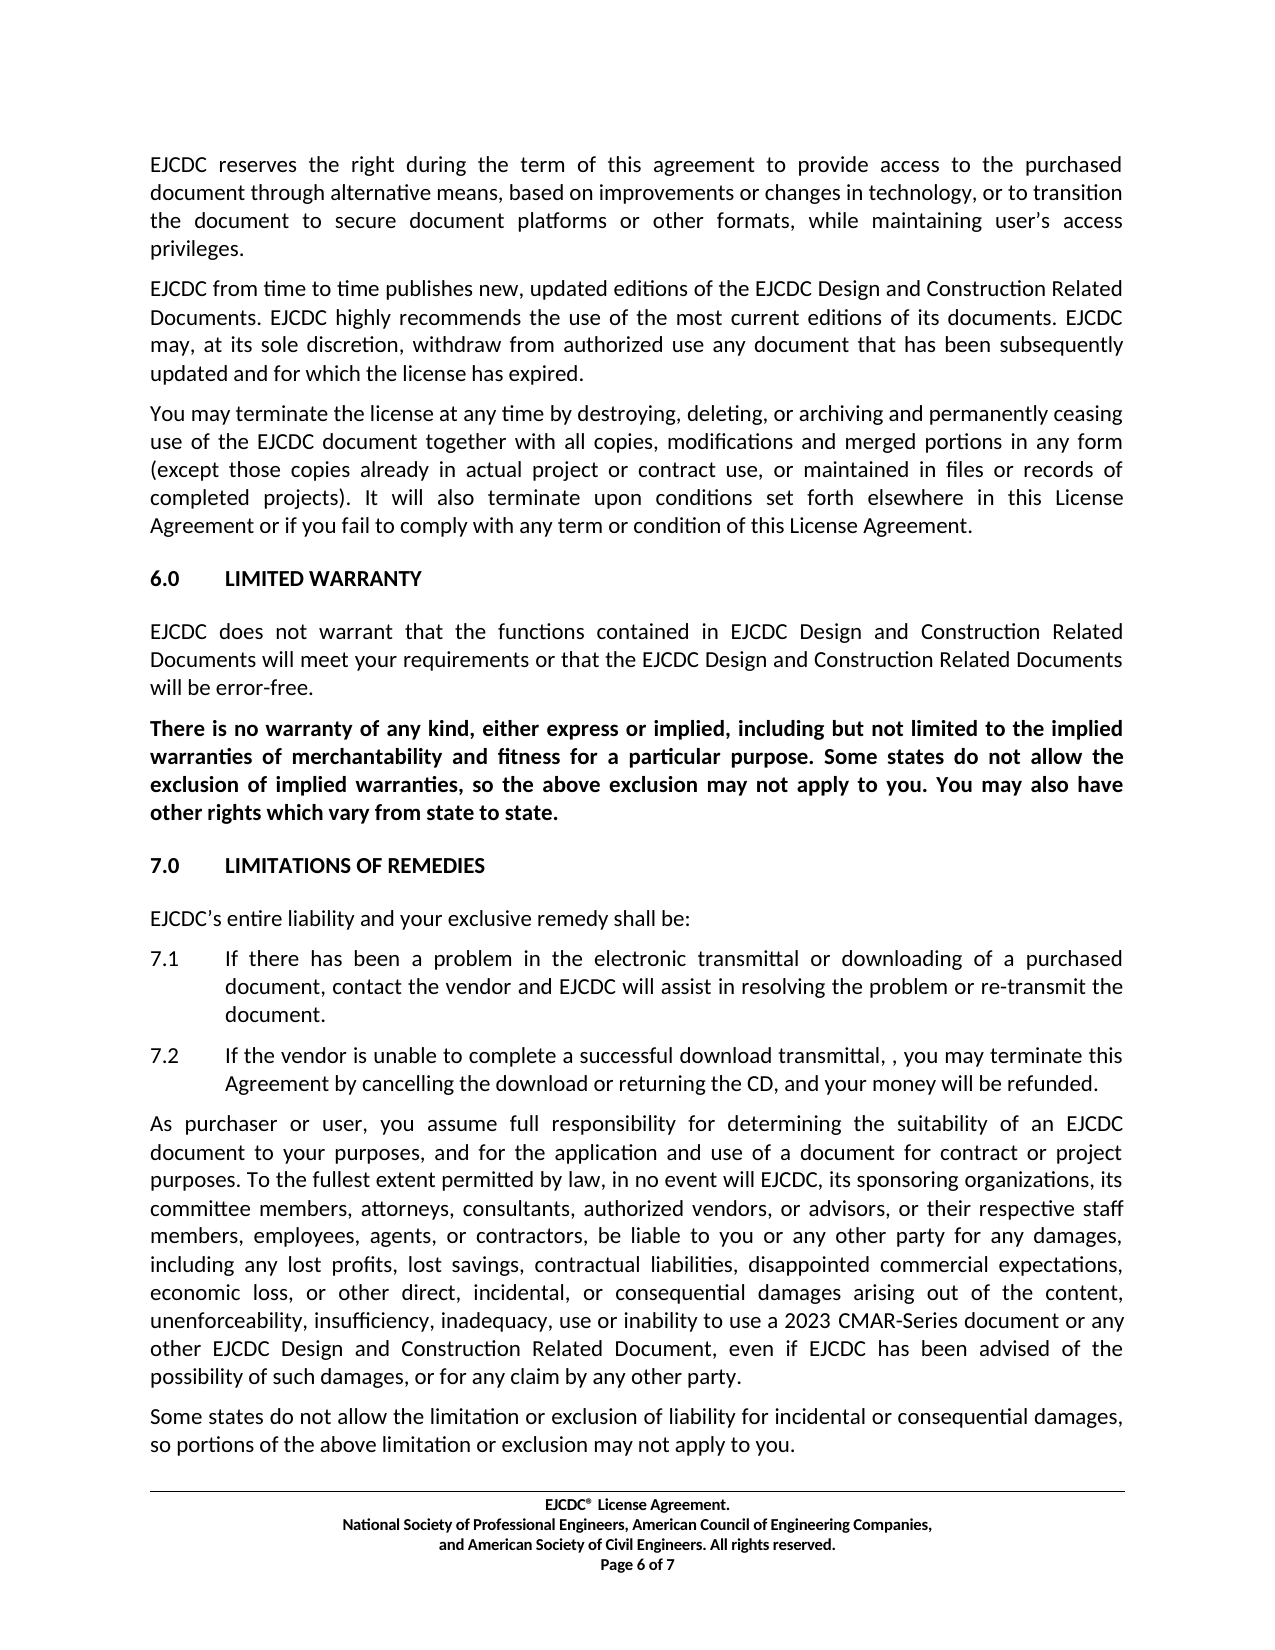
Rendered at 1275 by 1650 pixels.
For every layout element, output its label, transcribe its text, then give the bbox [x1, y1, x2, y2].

text EJCDC reserves the right during the term of this agreement to provide access to the purchased document through alternative means, based on improvements or changes in technology, or to transition the document to secure document platforms or other formats, while maintaining user’s access privileges. [150, 150, 1125, 262]
text You may terminate the license at any time by destroying, deleting, or archiving and permanently ceasing use of the EJCDC document together with all copies, modifications and merged portions in any form (except those copies already in actual project or contract use, or maintained in files or records of completed projects). It will also terminate upon conditions set forth elsewhere in this License Agreement or if you fail to comply with any term or condition of this License Agreement. [150, 399, 1125, 539]
text As purchaser or user, you assume full responsibility for determining the suitability of an EJCDC document to your purposes, and for the application and use of a document for contract or project purposes. To the fullest extent permitted by law, in no event will EJCDC, its sponsoring organizations, its committee members, attorneys, consultants, authorized vendors, or advisors, or their respective staff members, employees, agents, or contractors, be liable to you or any other party for any damages, including any lost profits, lost savings, contractual liabilities, disappointed commercial expectations, economic loss, or other direct, incidental, or consequential damages arising out of the content, unenforceability, insufficiency, inadequacy, use or inability to use a 2023 CMAR-Series document or any other EJCDC Design and Construction Related Document, even if EJCDC has been advised of the possibility of such damages, or for any claim by any other party. [150, 1109, 1125, 1390]
text If the vendor is unable to complete a successful download transmittal, , you may terminate this Agreement by cancelling the download or returning the CD, and your money will be refunded. [150, 1041, 1125, 1097]
text LIMITATIONS OF REMEDIES [150, 851, 1125, 879]
text LIMITED WARRANTY [150, 564, 1125, 592]
text EJCDC from time to time publishes new, updated editions of the EJCDC Design and Construction Related Documents. EJCDC highly recommends the use of the most current editions of its documents. EJCDC may, at its sole discretion, withdraw from authorized use any document that has been subsequently updated and for which the license has expired. [150, 274, 1125, 387]
text Some states do not allow the limitation or exclusion of liability for incidental or consequential damages, so portions of the above limitation or exclusion may not apply to you. [150, 1402, 1125, 1458]
text EJCDC’s entire liability and your exclusive remedy shall be: [150, 904, 1125, 932]
text There is no warranty of any kind, either express or implied, including but not limited to the implied warranties of merchantability and fitness for a particular purpose. Some states do not allow the exclusion of implied warranties, so the above exclusion may not apply to you. You may also have other rights which vary from state to state. [150, 714, 1125, 826]
text EJCDC does not warrant that the functions contained in EJCDC Design and Construction Related Documents will meet your requirements or that the EJCDC Design and Construction Related Documents will be error-free. [150, 617, 1125, 701]
text If there has been a problem in the electronic transmittal or downloading of a purchased document, contact the vendor and EJCDC will assist in resolving the problem or re-transmit the document. [150, 944, 1125, 1028]
